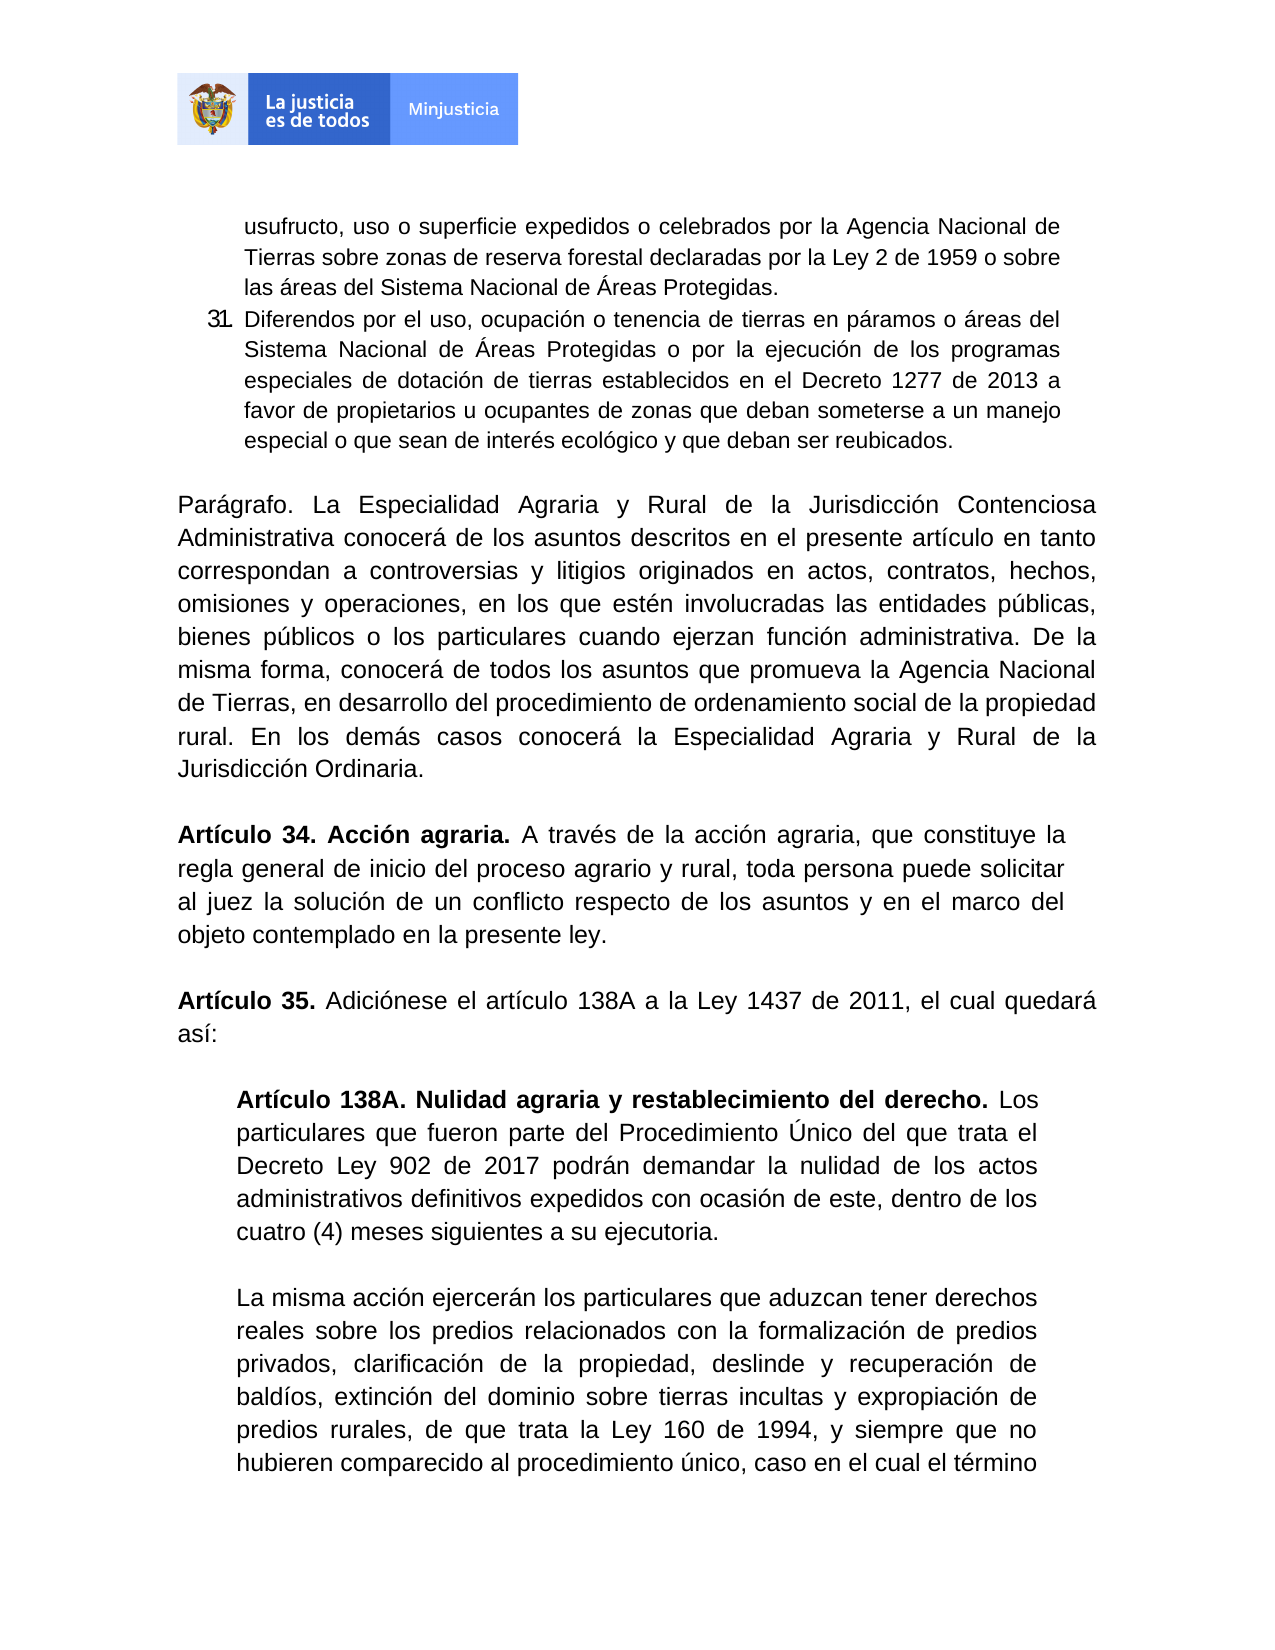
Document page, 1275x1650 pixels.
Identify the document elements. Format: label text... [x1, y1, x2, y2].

text Artículo 35. Adiciónese el artículo 138A a la Ley 1437 de 2011, el cual quedará así: [177, 986, 1098, 1047]
picture [177, 73, 519, 145]
text Parágrafo. La Especialidad Agraria y Rural de la Jurisdicción Contenciosa Administrativa conocerá de los asuntos descritos en el presente artículo en tanto correspondan a controversias y litigios originados en actos, contratos, hechos, omisiones y operaciones, en los que estén involucradas las entidades públicas, bienes públicos o los particulares cuando ejerzan función administrativa. De la misma forma, conocerá de todos los asuntos que promueva la Agencia Nacional de Tierras, en desarrollo del procedimiento de ordenamiento social de la propiedad rural. En los demás casos conocerá la Especialidad Agraria y Rural de la Jurisdicción Ordinaria. [177, 490, 1098, 783]
text Artículo 34. Acción agraria. A través de la acción agraria, que constituye la regla general de inicio del proceso agrario y rural, toda persona puede solicitar al juez la solución de un conflicto respecto de los asuntos y en el marco del objeto contemplado en la presente ley. [177, 821, 1067, 948]
list Diferendos por el uso, ocupación o tenencia de tierras en páramos o áreas del Sistema Nacional de Áreas Protegidas o por la ejecución de los programas especiales de dotación de tierras establecidos en el Decreto 1277 de 2013 a favor de propietarios u ocupantes de zonas que deban someterse a un manejo especial o que sean de interés ecológico y que deban ser reubicados. [207, 304, 1062, 453]
text Artículo 138A. Nulidad agraria y restablecimiento del derecho. Los particulares que fueron parte del Procedimiento Único del que trata el Decreto Ley 902 de 2017 podrán demandar la nulidad de los actos administrativos definitivos expedidos con ocasión de este, dentro de los cuatro (4) meses siguientes a su ejecutoria. [236, 1085, 1039, 1246]
